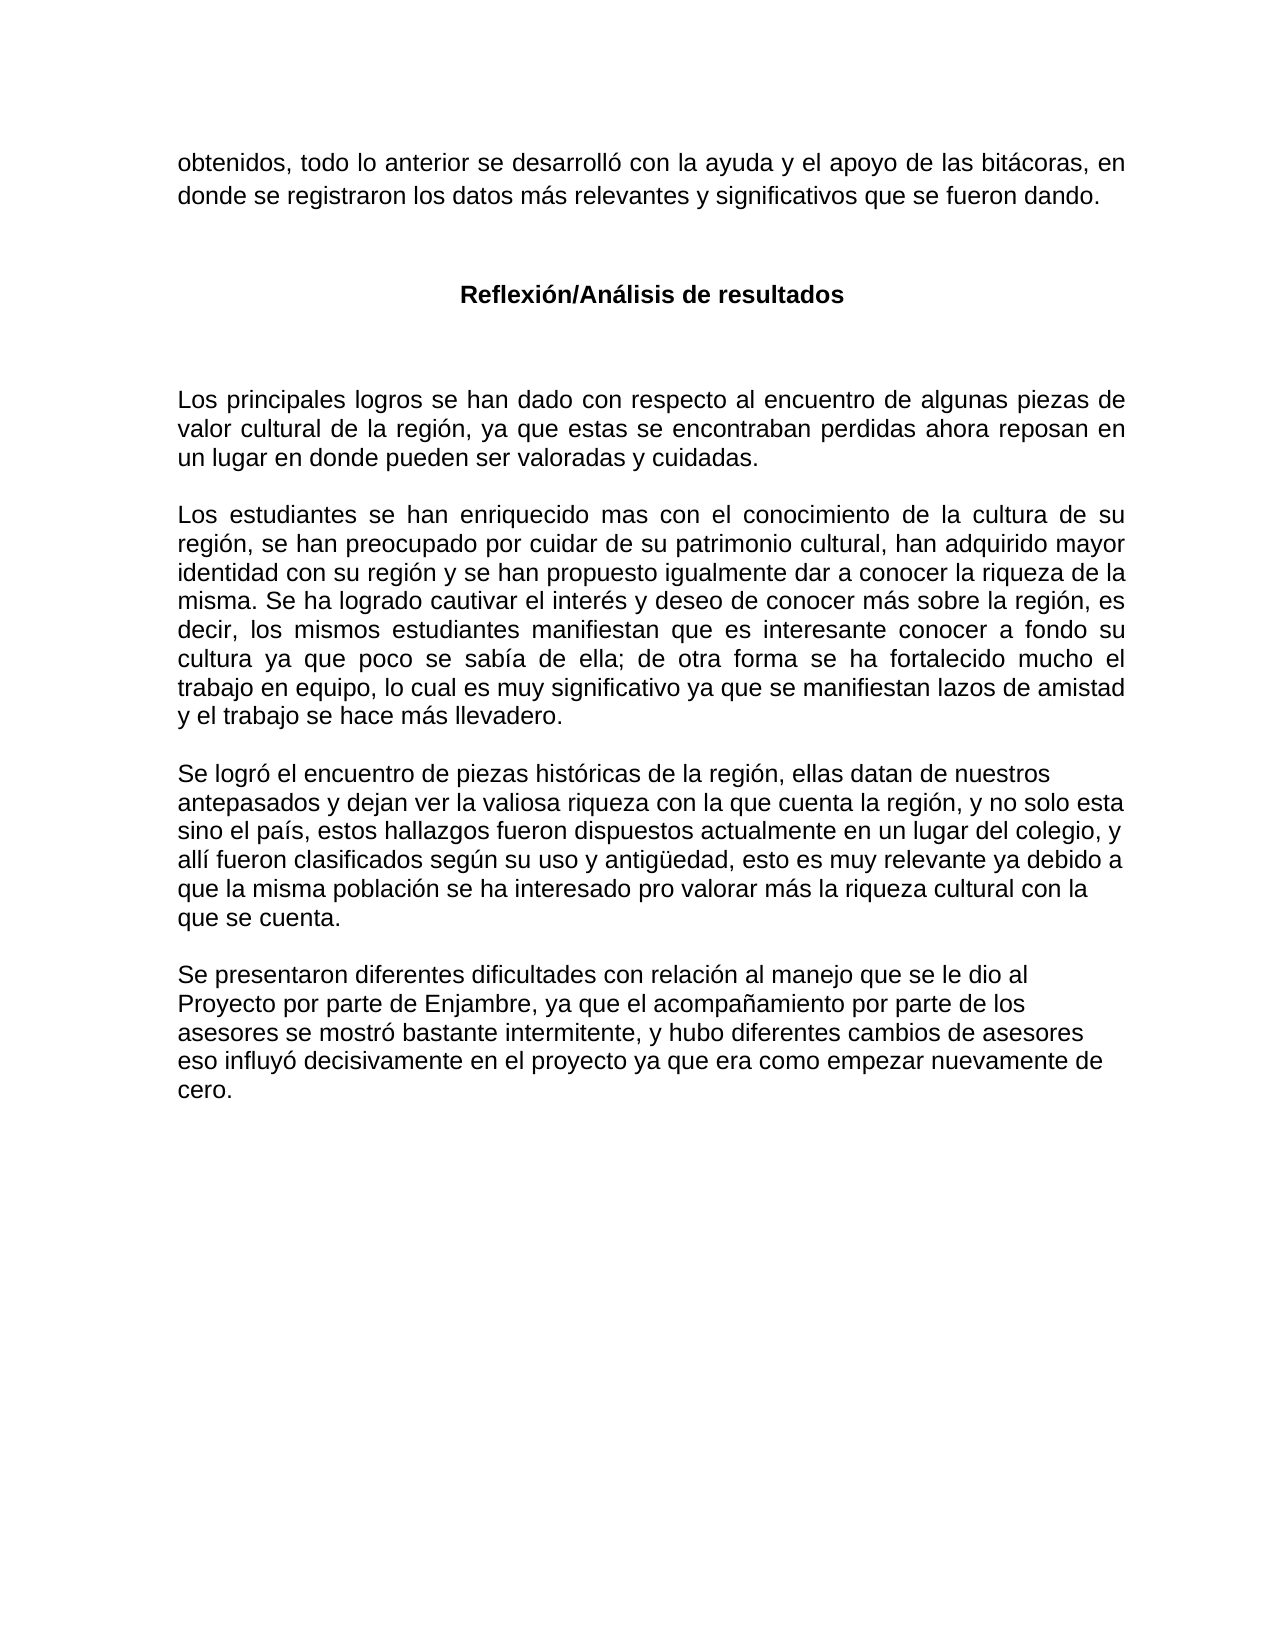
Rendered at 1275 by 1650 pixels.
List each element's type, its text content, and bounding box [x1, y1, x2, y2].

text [177, 148, 1127, 209]
text Los estudiantes se han enriquecido mas con el conocimiento de la cultura de su región, se han preocupado por cuidar de su patrimonio cultural, han adquirido mayor identidad con su región y se han propuesto igualmente dar a conocer la riqueza de la misma. Se ha logrado cautivar el interés y deseo de conocer más sobre la región, es decir, los mismos estudiantes manifiestan que es interesante conocer a fondo su cultura ya que poco se sabía de ella; de otra forma se ha fortalecido mucho el trabajo en equipo, lo cual es muy significativo ya que se manifiestan lazos de amistad y el trabajo se hace más llevadero. [177, 500, 1127, 730]
text Reflexión/Análisis de resultados [177, 280, 1127, 309]
text Se presentaron diferentes dificultades con relación al manejo que se le dio al Proyecto por parte de Enjambre, ya que el acompañamiento por parte de los asesores se mostró bastante intermitente, y hubo diferentes cambios de asesores eso influyó decisivamente en el proyecto ya que era como empezar nuevamente de cero. [177, 960, 1127, 1104]
text Se logró el encuentro de piezas históricas de la región, ellas datan de nuestros antepasados y dejan ver la valiosa riqueza con la que cuenta la región, y no solo esta sino el país, estos hallazgos fueron dispuestos actualmente en un lugar del colegio, y allí fueron clasificados según su uso y antigüedad, esto es muy relevante ya debido a que la misma población se ha interesado pro valorar más la riqueza cultural con la que se cuenta. [177, 759, 1127, 931]
text Los principales logros se han dado con respecto al encuentro de algunas piezas de valor cultural de la región, ya que estas se encontraban perdidas ahora reposan en un lugar en donde pueden ser valoradas y cuidadas. [177, 385, 1127, 471]
